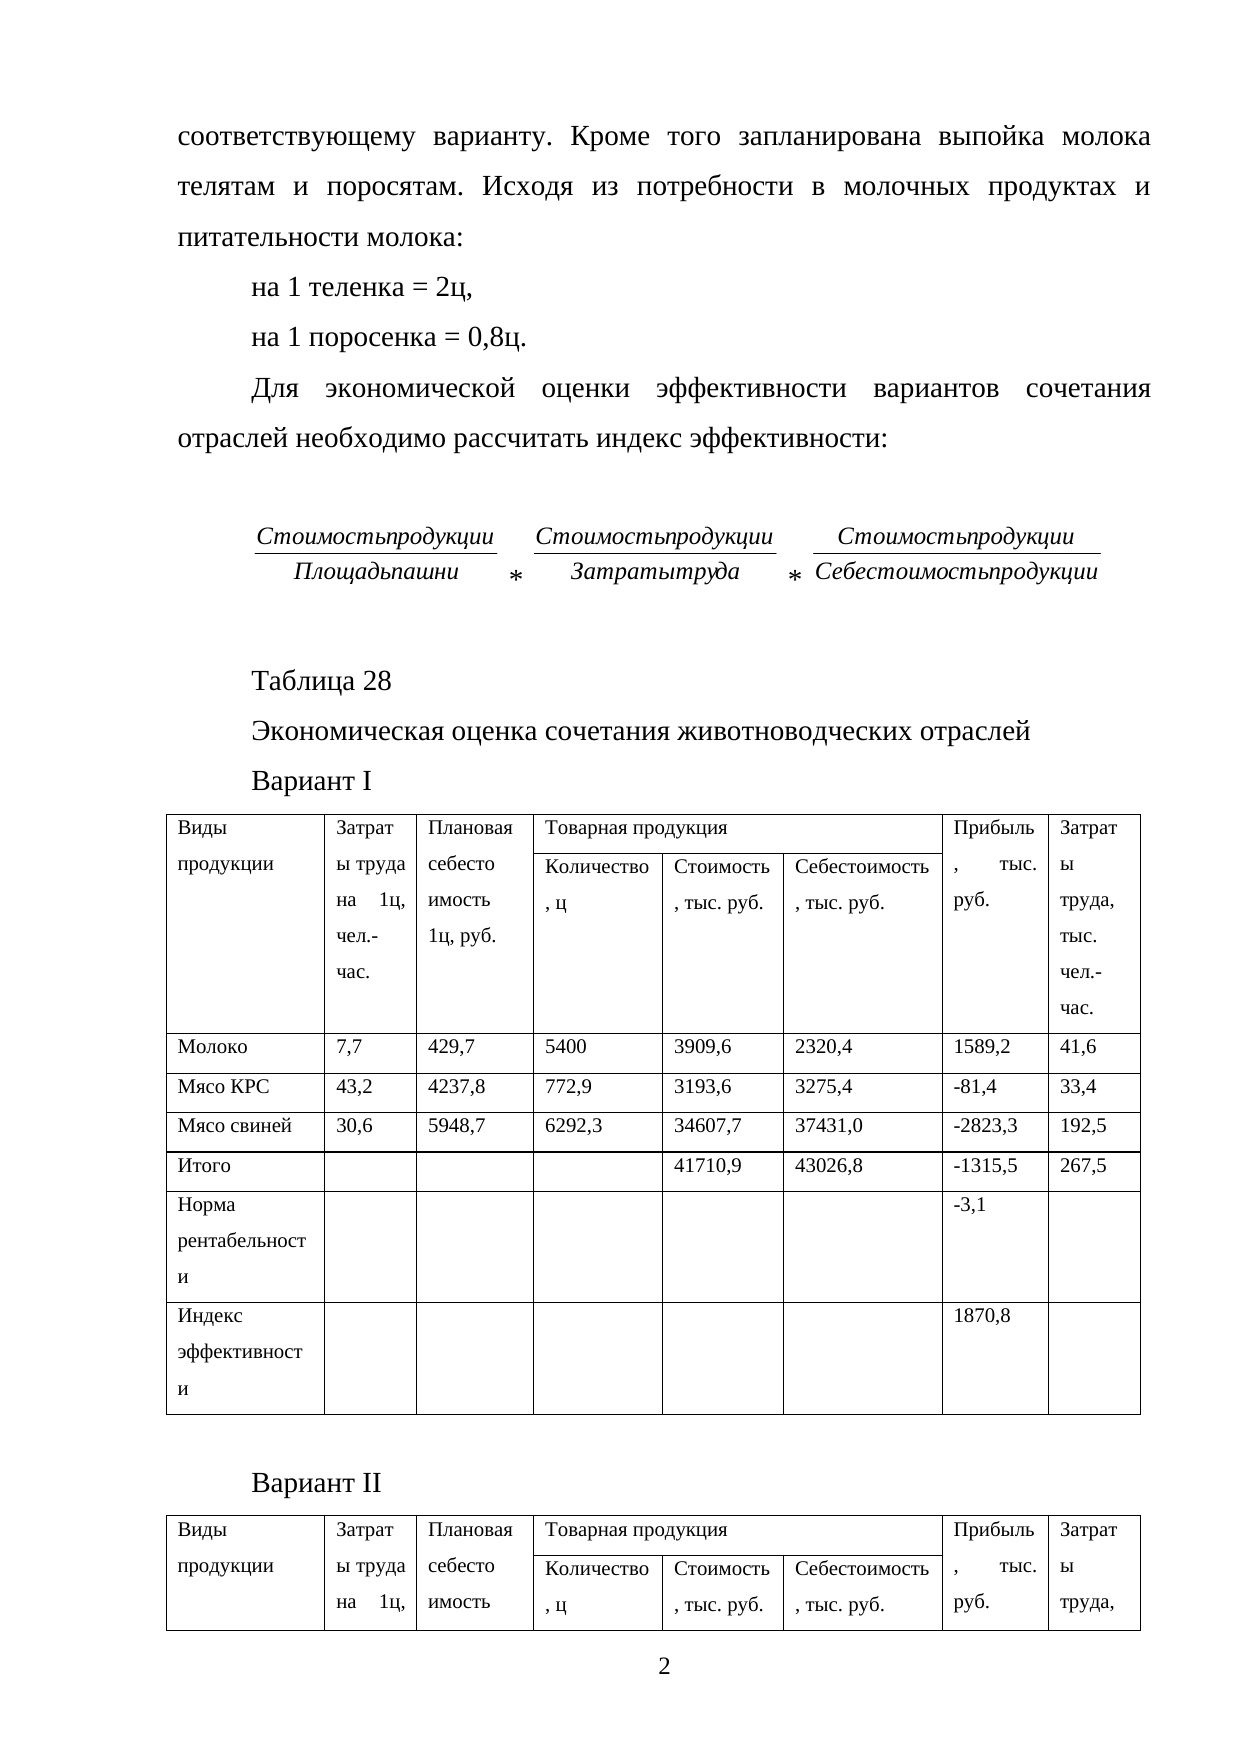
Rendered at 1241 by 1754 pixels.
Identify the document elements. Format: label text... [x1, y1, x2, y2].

table_cell [325, 1153, 416, 1191]
table_cell 43026,8 [784, 1153, 942, 1191]
table_cell -2823,3 [943, 1113, 1048, 1151]
text Таблица 28 [177, 663, 1152, 696]
table_header Товарная продукция [534, 1516, 942, 1555]
table_cell Индекс эффективности [167, 1303, 324, 1414]
table_cell 30,6 [325, 1113, 416, 1151]
table_cell [784, 1303, 942, 1414]
table_cell [417, 1303, 533, 1414]
text Экономическая оценка сочетания животноводческих отраслей [177, 713, 1152, 747]
table_cell 1870,8 [943, 1303, 1048, 1414]
table_cell 37431,0 [784, 1113, 942, 1151]
table_cell 43,2 [325, 1074, 416, 1112]
table_cell [1049, 1192, 1140, 1302]
table_cell 33,4 [1049, 1074, 1140, 1112]
text на 1 теленка = 2ц, [177, 269, 1152, 303]
table_header Затраты труда на 1ц, чел.-час. [325, 1516, 416, 1630]
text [177, 118, 1152, 252]
table_cell [325, 1192, 416, 1302]
table_header Затраты труда, тыс. чел.-час. [1049, 1516, 1140, 1630]
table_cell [784, 1556, 942, 1630]
table_cell Норма рентабельности [167, 1192, 324, 1302]
table_cell 3193,6 [663, 1074, 783, 1112]
table_cell [534, 1153, 662, 1191]
table_cell 267,5 [1049, 1153, 1140, 1191]
table_cell [534, 1192, 662, 1302]
table_header Плановая себесто имость 1ц, руб. [417, 1516, 533, 1630]
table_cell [663, 1556, 783, 1630]
table_cell Мясо КРС [167, 1074, 324, 1112]
table_header Прибыль, тыс. руб. [943, 1516, 1048, 1630]
table_cell [417, 1192, 533, 1302]
table_header Плановая себесто имость 1ц, руб. [417, 815, 533, 1033]
table_header Виды продукции [167, 1516, 324, 1630]
table_cell 5948,7 [417, 1113, 533, 1151]
table_cell 6292,3 [534, 1113, 662, 1151]
table_cell 7,7 [325, 1034, 416, 1073]
table_header Виды продукции [167, 815, 324, 1033]
table_cell Стоимость, тыс. руб. [663, 854, 783, 1033]
text Для экономической оценки эффективности вариантов сочетания отраслей необходимо рассчитать индекс эффективности: [177, 370, 1152, 453]
text на 1 поросенка = 0,8ц. [177, 319, 1152, 353]
table_header Затраты труда на 1ц, чел.-час. [325, 815, 416, 1033]
table_cell Себестоимость, тыс. руб. [784, 854, 942, 1033]
table_cell [1049, 1303, 1140, 1414]
table_cell Количество, ц [534, 854, 662, 1033]
table_cell 34607,7 [663, 1113, 783, 1151]
table_header Товарная продукция [534, 815, 942, 853]
table_cell Количество, ц [534, 1556, 662, 1630]
table_cell [663, 1303, 783, 1414]
table_cell [534, 1303, 662, 1414]
table_cell 1589,2 [943, 1034, 1048, 1073]
table_cell [784, 1192, 942, 1302]
table_cell [417, 1153, 533, 1191]
table_cell -3,1 [943, 1192, 1048, 1302]
table_cell 3909,6 [663, 1034, 783, 1073]
table_cell [325, 1303, 416, 1414]
table_cell Итого [167, 1153, 324, 1191]
table_cell 41,6 [1049, 1034, 1140, 1073]
table_cell 3275,4 [784, 1074, 942, 1112]
table_cell 2320,4 [784, 1034, 942, 1073]
text Вариант II [177, 1465, 1152, 1499]
table_cell [663, 1192, 783, 1302]
table_cell 5400 [534, 1034, 662, 1073]
table_cell -81,4 [943, 1074, 1048, 1112]
table_header Прибыль, тыс. руб. [943, 815, 1048, 1033]
text * * [177, 521, 1152, 596]
table_cell 4237,8 [417, 1074, 533, 1112]
table_cell Мясо свиней [167, 1113, 324, 1151]
table_cell Молоко [167, 1034, 324, 1073]
table_cell 429,7 [417, 1034, 533, 1073]
table_cell 192,5 [1049, 1113, 1140, 1151]
text Вариант I [177, 763, 1152, 797]
table_cell 41710,9 [663, 1153, 783, 1191]
table_cell -1315,5 [943, 1153, 1048, 1191]
table_header Затраты труда, тыс. чел.-час. [1049, 815, 1140, 1033]
table_cell 772,9 [534, 1074, 662, 1112]
